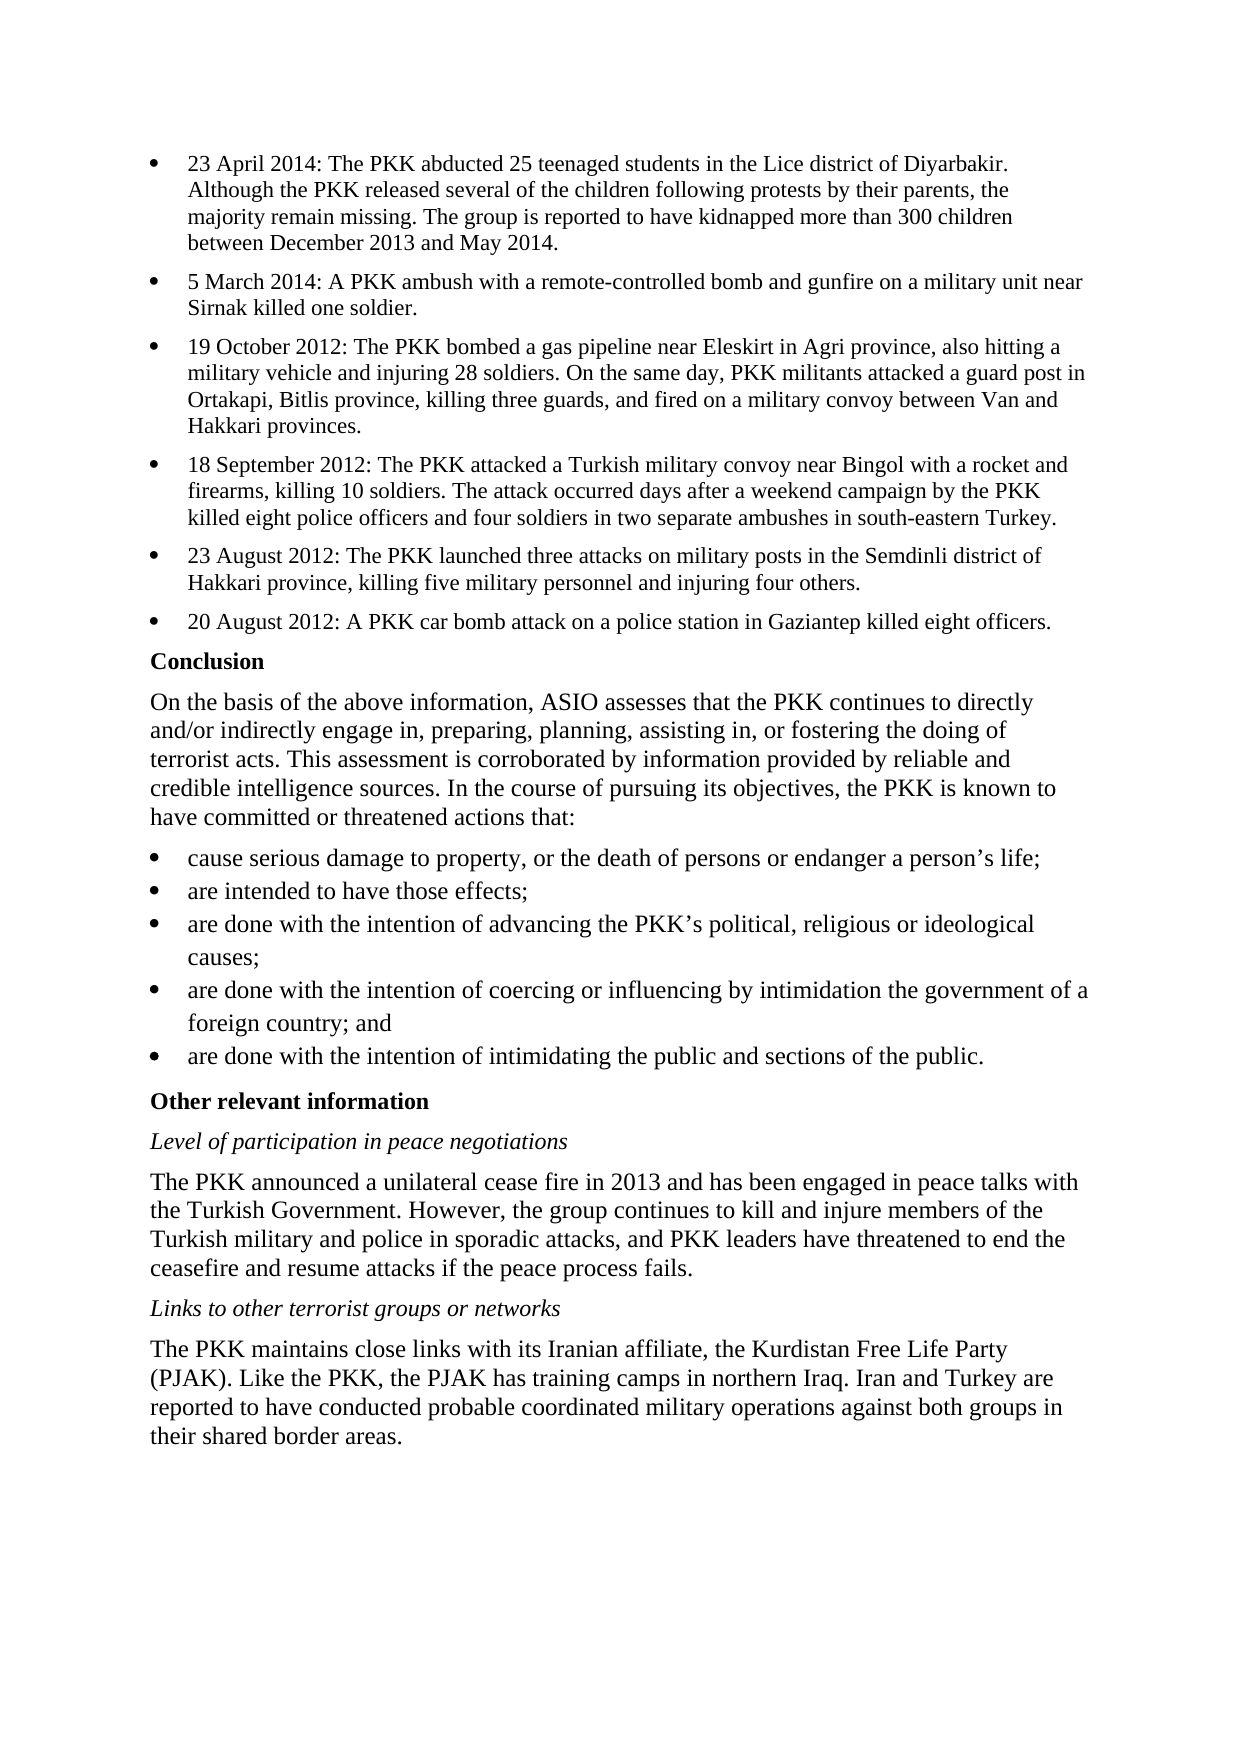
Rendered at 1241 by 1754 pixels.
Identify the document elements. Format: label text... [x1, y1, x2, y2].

list are done with the intention of advancing the PKK’s political, religious or ideological causes; [150, 909, 1090, 971]
list cause serious damage to property, or the death of persons or endanger a person’s life; [150, 843, 1090, 872]
text On the basis of the above information, ASIO assesses that the PKK continues to directly and/or indirectly engage in, preparing, planning, assisting in, or fostering the doing of terrorist acts. This assessment is corroborated by information provided by reliable and credible intelligence sources. In the course of pursuing its objectives, the PKK is known to have committed or threatened actions that: [150, 687, 1090, 831]
list are intended to have those effects; [150, 876, 1090, 905]
list 23 August 2012: The PKK launched three attacks on military posts in the Semdinli district of Hakkari province, killing five military personnel and injuring four others. [150, 543, 1090, 595]
list 19 October 2012: The PKK bombed a gas pipeline near Eleskirt in Agri province, also hitting a military vehicle and injuring 28 soldiers. On the same day, PKK militants attacked a guard post in Ortakapi, Bitlis province, killing three guards, and fired on a military convoy between Van and Hakkari provinces. [150, 333, 1090, 438]
text Other relevant information [150, 1087, 1090, 1114]
list are done with the intention of intimidating the public and sections of the public. [150, 1041, 1090, 1070]
text The PKK maintains close links with its Iranian affiliate, the Kurdistan Free Life Party (PJAK). Like the PKK, the PJAK has training camps in northern Iraq. Iran and Turkey are reported to have conducted probable coordinated military operations against both groups in their shared border areas. [150, 1334, 1090, 1449]
list 18 September 2012: The PKK attacked a Turkish military convoy near Bingol with a rocket and firearms, killing 10 soldiers. The attack occurred days after a weekend campaign by the PKK killed eight police officers and four soldiers in two separate ambushes in south-eastern Turkey. [150, 451, 1090, 530]
list 5 March 2014: A PKK ambush with a remote-controlled bomb and gunfire on a military unit near Sirnak killed one soldier. [150, 268, 1090, 321]
text Links to other terrorist groups or networks [150, 1294, 1090, 1322]
list 23 April 2014: The PKK abducted 25 teenaged students in the Lice district of Diyarbakir. Although the PKK released several of the children following protests by their parents, the majority remain missing. The group is reported to have kidnapped more than 300 children between December 2013 and May 2014. [150, 150, 1090, 255]
text Level of participation in peace negotiations [150, 1127, 1090, 1154]
list 20 August 2012: A PKK car bomb attack on a police station in Gaziantep killed eight officers. [150, 608, 1090, 634]
text The PKK announced a unilateral cease fire in 2013 and has been engaged in peace talks with the Turkish Government. However, the group continues to kill and injure members of the Turkish military and police in sporadic attacks, and PKK leaders have threatened to end the ceasefire and resume attacks if the peace process fails. [150, 1167, 1090, 1282]
text Conclusion [150, 647, 1090, 674]
list are done with the intention of coercing or influencing by intimidation the government of a foreign country; and [150, 975, 1090, 1037]
